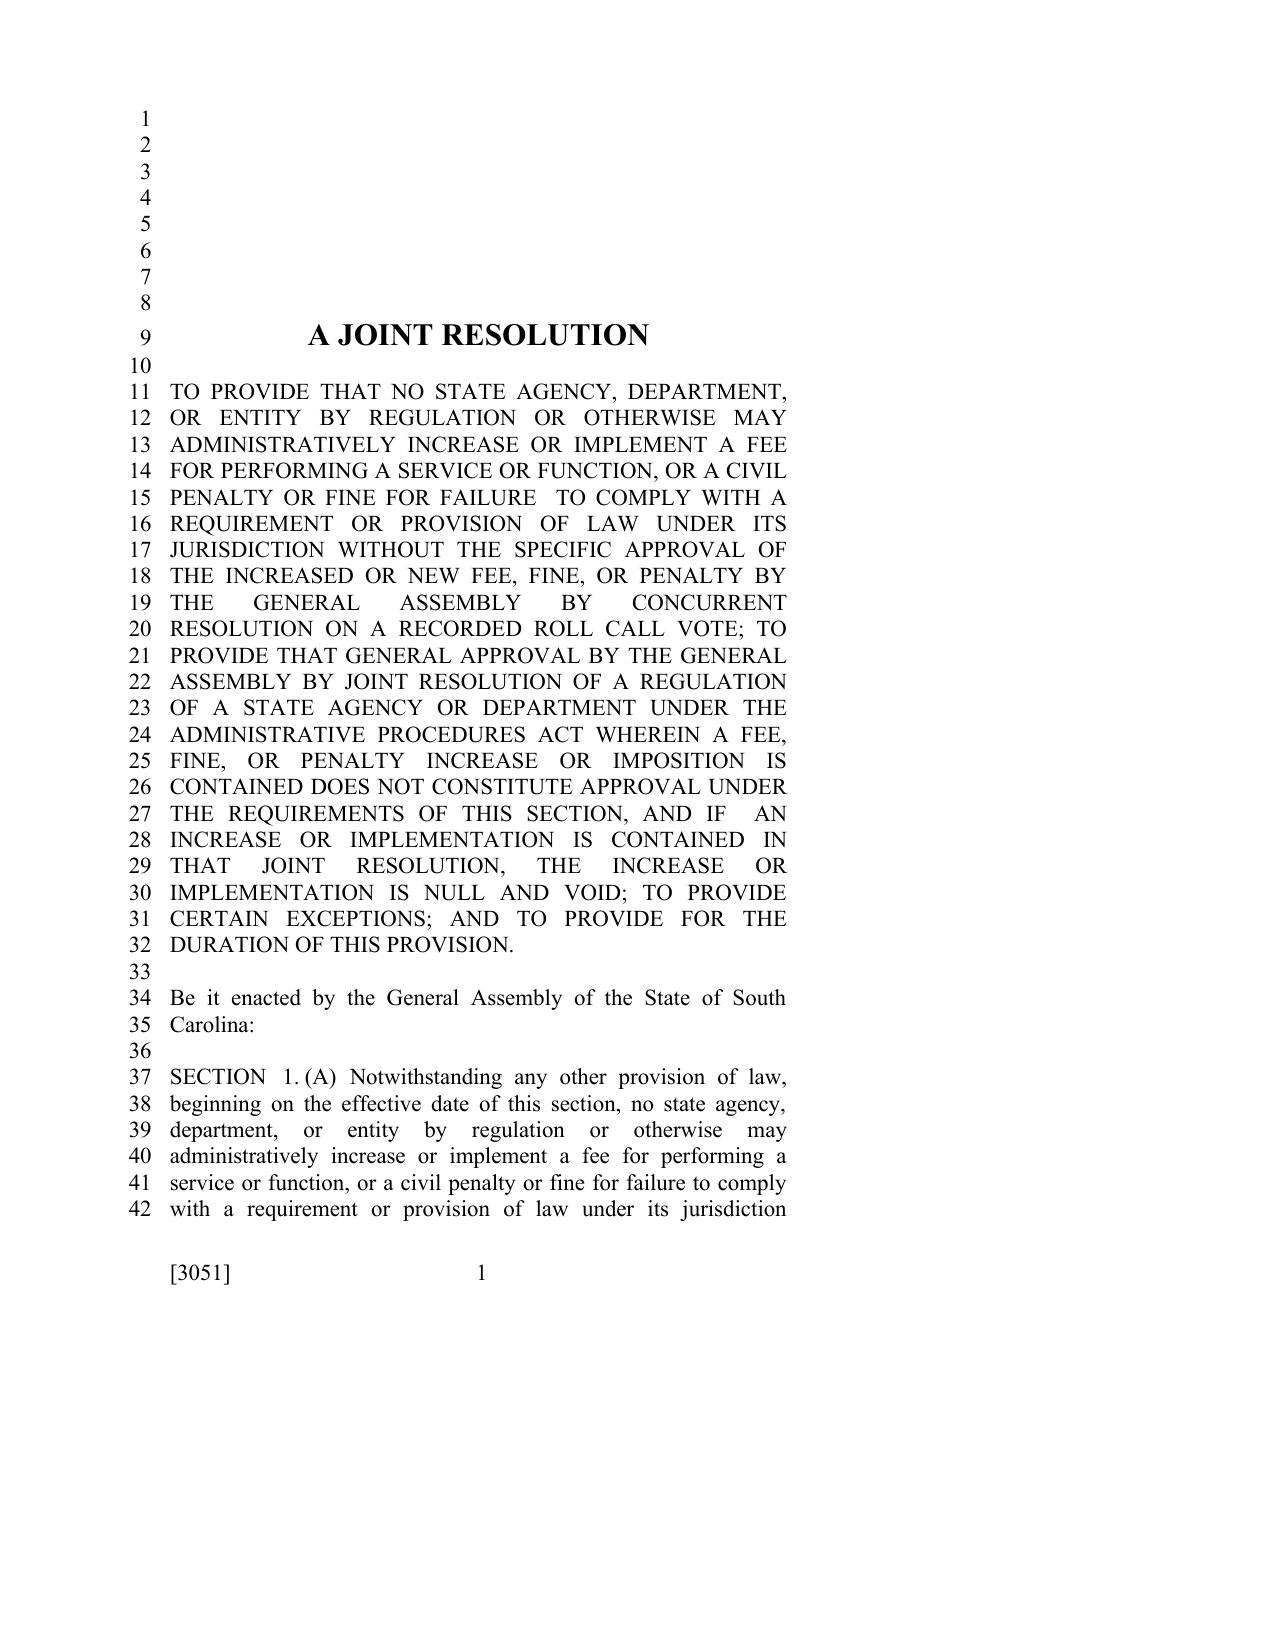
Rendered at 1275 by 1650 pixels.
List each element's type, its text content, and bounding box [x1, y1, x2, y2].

text Be it enacted by the General Assembly of the State of South Carolina: [169, 984, 787, 1037]
text TO PROVIDE THAT NO STATE AGENCY, DEPARTMENT, OR ENTITY BY REGULATION OR OTHERWISE MAY ADMINISTRATIVELY INCREASE OR IMPLEMENT A FEE FOR PERFORMING A SERVICE OR FUNCTION, OR A CIVIL PENALTY OR FINE FOR FAILURE TO COMPLY WITH A REQUIREMENT OR PROVISION OF LAW UNDER ITS JURISDICTION WITHOUT THE SPECIFIC APPROVAL OF THE INCREASED OR NEW FEE, FINE, OR PENALTY BY THE GENERAL ASSEMBLY BY CONCURRENT RESOLUTION ON A RECORDED ROLL CALL VOTE; TO PROVIDE THAT GENERAL APPROVAL BY THE GENERAL ASSEMBLY BY JOINT RESOLUTION OF A REGULATION OF A STATE AGENCY OR DEPARTMENT UNDER THE ADMINISTRATIVE PROCEDURES ACT WHEREIN A FEE, FINE, OR PENALTY INCREASE OR IMPOSITION IS CONTAINED DOES NOT CONSTITUTE APPROVAL UNDER THE REQUIREMENTS OF THIS SECTION, AND IF AN INCREASE OR IMPLEMENTATION IS CONTAINED IN THAT JOINT RESOLUTION, THE INCREASE OR IMPLEMENTATION IS NULL AND VOID; TO PROVIDE CERTAIN EXCEPTIONS; AND TO PROVIDE FOR THE DURATION OF THIS PROVISION. [169, 378, 787, 958]
text A JOINT RESOLUTION [169, 316, 787, 352]
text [169, 1063, 787, 1221]
